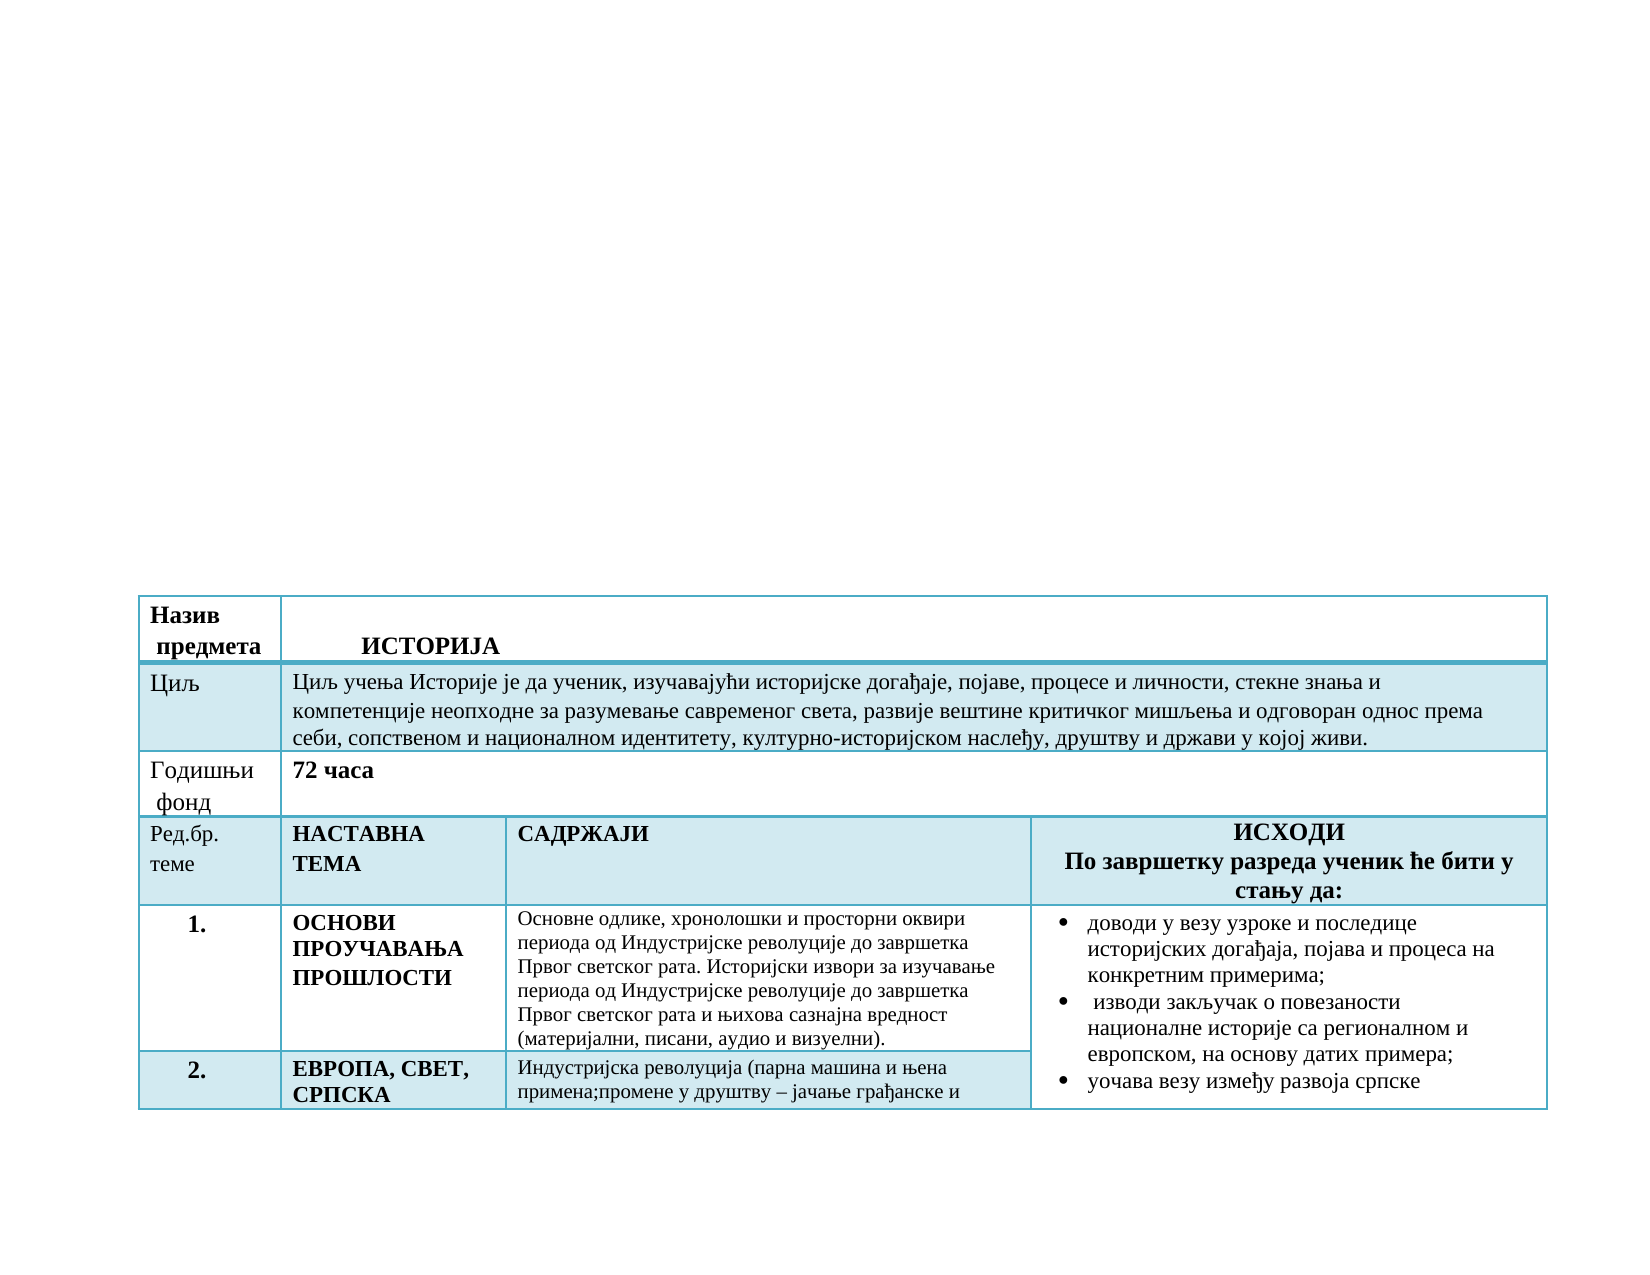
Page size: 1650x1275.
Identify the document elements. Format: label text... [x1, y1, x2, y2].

table_cell 72 часа [282, 752, 1546, 815]
table_cell Ред.бр. теме [140, 818, 280, 904]
table_cell ОСНОВИ ПРОУЧАВАЊА ПРОШЛОСТИ [282, 906, 505, 1050]
table_cell Циљ учења Историје је да ученик, изучавајући историјске догађаје, појаве, процесе и личности, стекне знања и компетенције неопходне за разумевање савременог света, развије вештине критичког мишљења и одговоран однос према себи, сопственом и националном идентитету, културно-историјском наслеђу, друштву и држави у којој живи. [282, 665, 1546, 750]
table_cell НАСТАВНА ТЕМА [282, 818, 505, 904]
table_cell [140, 906, 280, 1050]
table_header ИСТОРИЈА [282, 597, 1546, 660]
table_cell ИСХОДИ По завршетку разреда ученик ће бити у стању да: [1032, 818, 1546, 904]
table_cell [507, 1052, 1030, 1108]
table_header Назив предмета [140, 597, 280, 660]
table_cell Годишњи фонд [140, 752, 280, 815]
table_cell [140, 1052, 280, 1108]
table_cell Циљ [140, 665, 280, 750]
table_cell САДРЖАЈИ [507, 818, 1030, 904]
table_cell Основне одлике, хронолошки и просторни оквири периода од Индустријске револуције до завршетка Првог светског рата. Историјски извори за изучавање периода од Индустријске револуције до завршетка Првог светског рата и њихова сазнајна вредност (материјални, писани, аудио и визуелни). [507, 906, 1030, 1050]
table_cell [282, 1052, 505, 1108]
